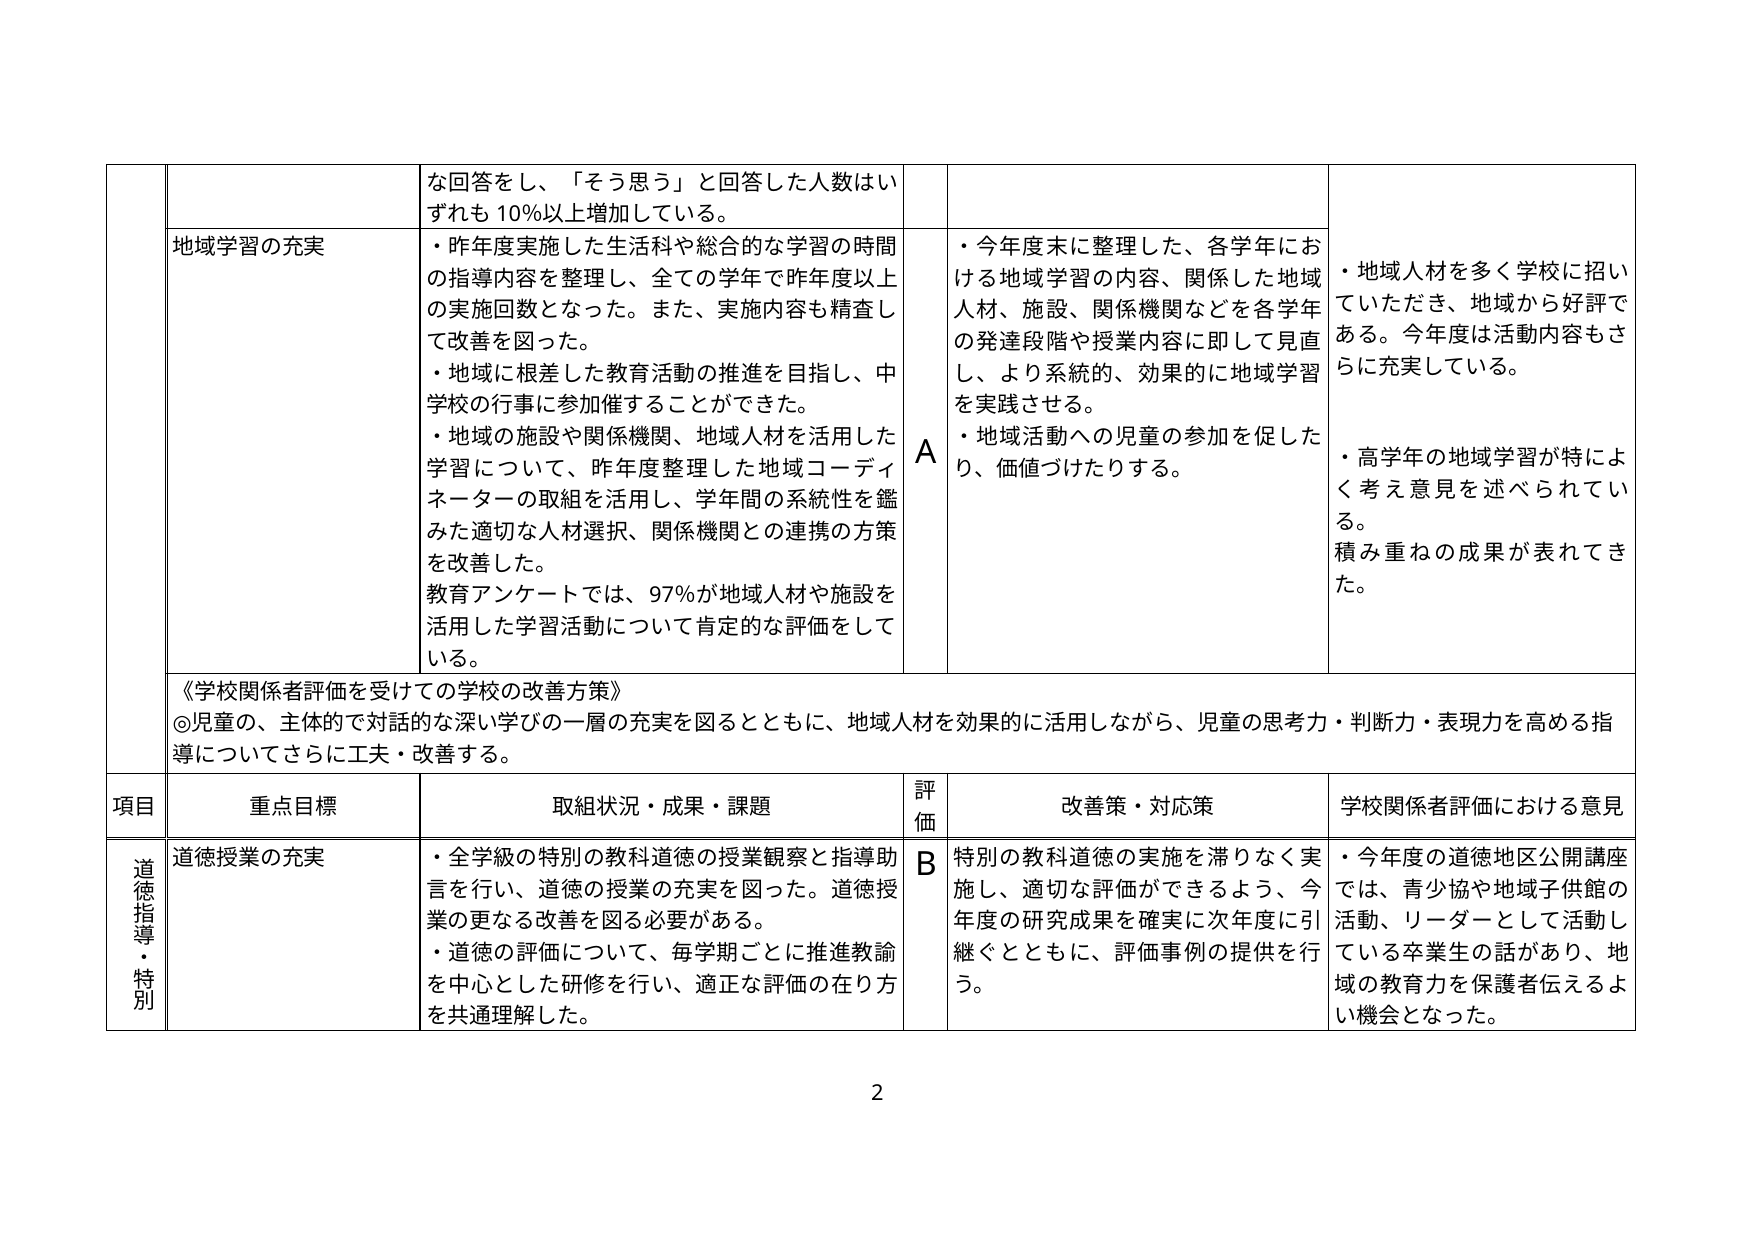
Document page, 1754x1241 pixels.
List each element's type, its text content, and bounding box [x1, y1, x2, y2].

table_cell 特別の教科道徳の実施を滞りなく実施し、適切な評価ができるよう、今年度の研究成果を確実に次年度に引継ぐとともに、評価事例の提供を行う。 [948, 840, 1328, 1030]
table_cell B [904, 165, 947, 228]
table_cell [1329, 840, 1635, 1030]
table_cell A [904, 229, 947, 673]
table_cell ・今年度末に整理した、各学年における地域学習の内容、関係した地域人材、施設、関係機関などを各学年の発達段階や授業内容に即して見直し、より系統的、効果的に地域学習を実践させる。 ・地域活動への児童の参加を促したり、価値づけたりする。 [948, 229, 1328, 673]
table_cell 道徳指導・特別活動・その他 [107, 840, 165, 1030]
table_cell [948, 165, 1328, 228]
table_cell 項目 [107, 774, 165, 837]
table_cell 重点目標 [168, 774, 419, 837]
table_cell 《学校関係者評価を受けての学校の改善方策》 ◎児童の、主体的で対話的な深い学びの一層の充実を図るとともに、地域人材を効果的に活用しながら、児童の思考力・判断力・表現力を高める指導についてさらに工夫・改善する。 [168, 674, 1635, 772]
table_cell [421, 165, 903, 228]
table_cell ・全学級の特別の教科道徳の授業観察と指導助言を行い、道徳の授業の充実を図った。道徳授業の更なる改善を図る必要がある。 ・道徳の評価について、毎学期ごとに推進教諭を中心とした研修を行い、適正な評価の在り方を共通理解した。 [421, 840, 903, 1030]
table_cell 評価 [904, 774, 947, 837]
table_cell B [904, 840, 947, 1030]
table_cell 道徳授業の充実 [168, 840, 419, 1030]
table_cell 地域学習の充実 [168, 229, 419, 673]
table_cell ・昨年度実施した生活科や総合的な学習の時間の指導内容を整理し、全ての学年で昨年度以上の実施回数となった。また、実施内容も精査して改善を図った。 ・地域に根差した教育活動の推進を目指し、中学校の行事に参加催することができた。 ・地域の施設や関係機関、地域人材を活用した学習について、昨年度整理した地域コーディネーターの取組を活用し、学年間の系統性を鑑みた適切な人材選択、関係機関との連携の方策を改善した。 教育アンケートでは、97％が地域人材や施設を活用した学習活動について肯定的な評価をしている。 [421, 229, 903, 673]
table_cell 学校関係者評価における意見 [1329, 774, 1635, 837]
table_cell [168, 165, 419, 228]
table_cell 取組状況・成果・課題 [421, 774, 903, 837]
table_cell 改善策・対応策 [948, 774, 1328, 837]
